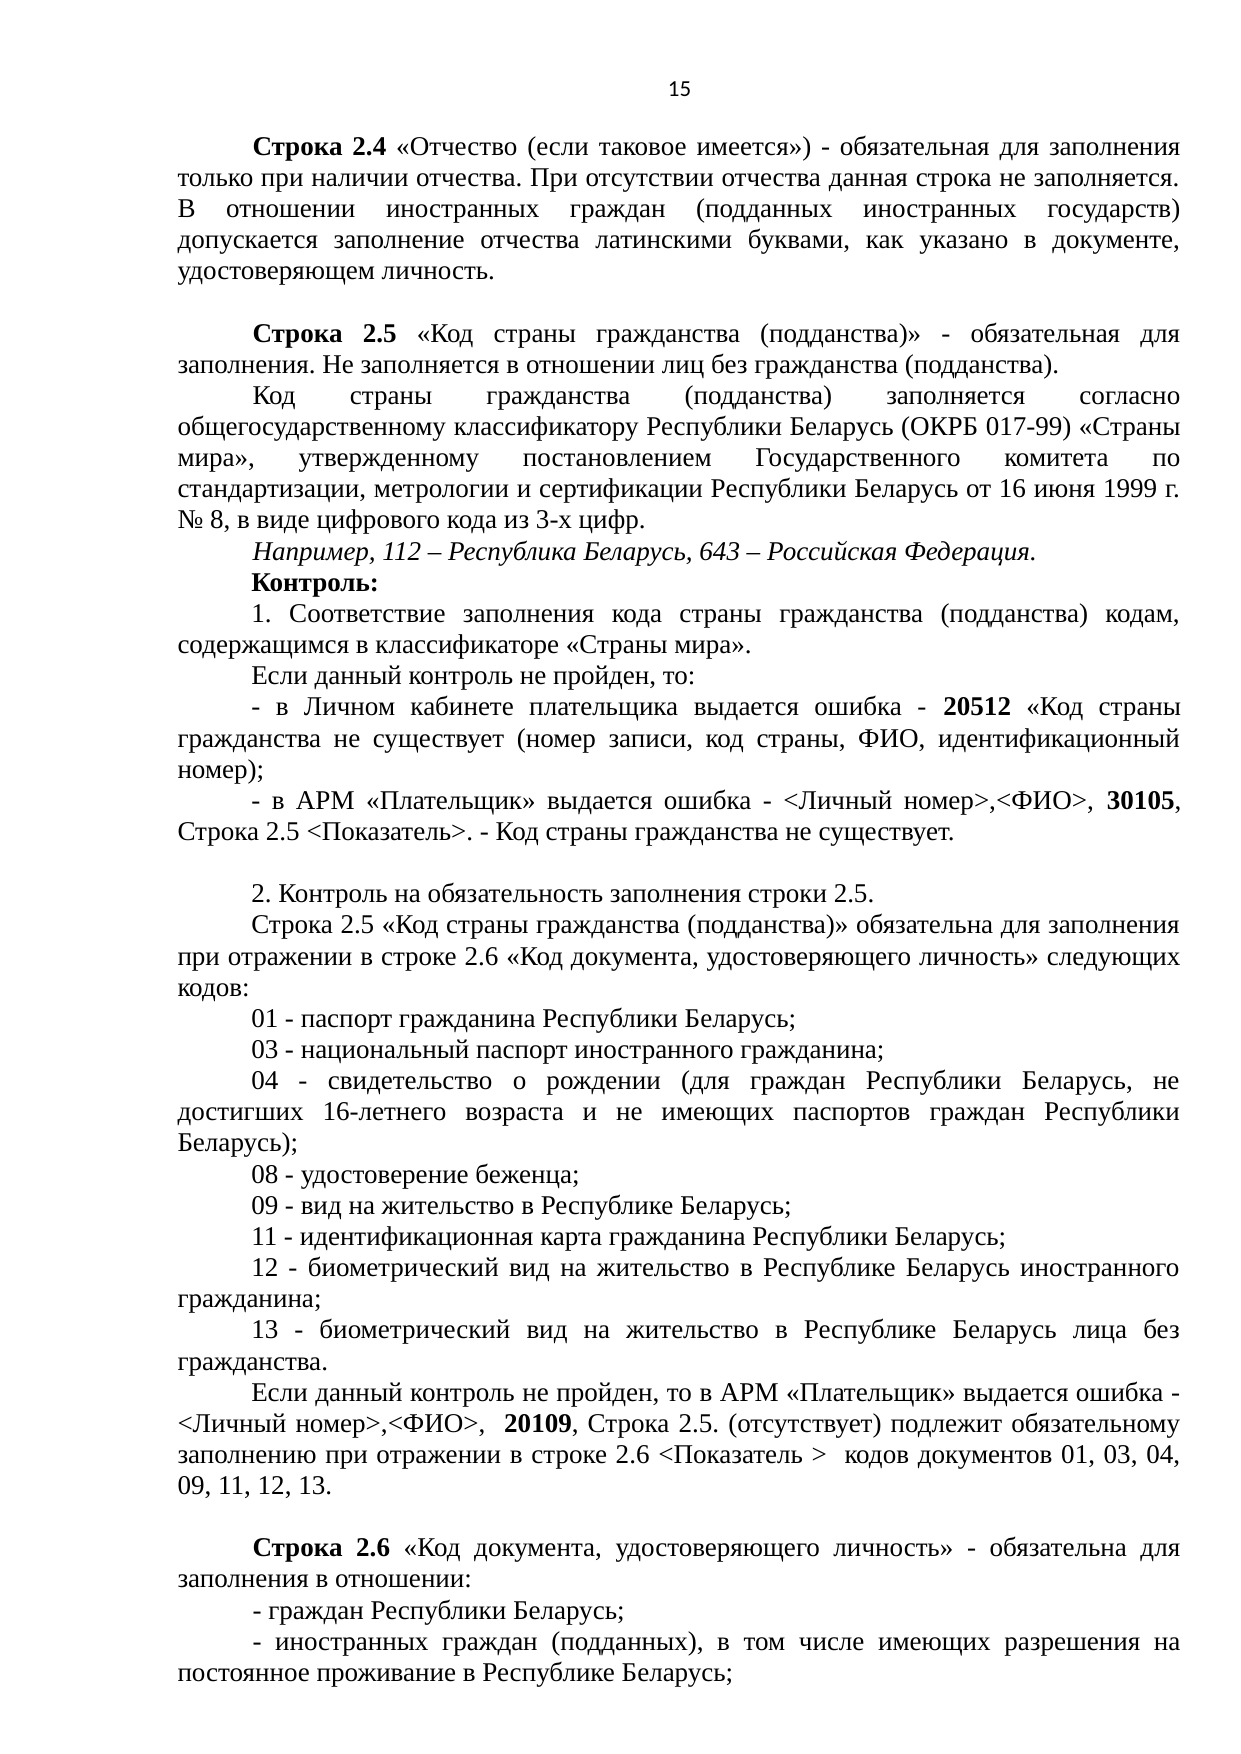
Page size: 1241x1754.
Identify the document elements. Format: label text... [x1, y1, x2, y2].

text - в Личном кабинете плательщика выдается ошибка - 20512 «Код страны гражданства не существует (номер записи, код страны, ФИО, идентификационный номер); [177, 691, 1181, 784]
text - в АРМ «Плательщик» выдается ошибка - <Личный номер>,<ФИО>, 30105, Строка 2.5 <Показатель>. - Код страны гражданства не существует. [177, 784, 1181, 846]
text 12 - биометрический вид на жительство в Республике Беларусь иностранного гражданина; [177, 1251, 1181, 1313]
text - иностранных граждан (подданных), в том числе имеющих разрешения на постоянное проживание в Республике Беларусь; [177, 1625, 1181, 1687]
text Строка 2.5 «Код страны гражданства (подданства)» обязательна для заполнения при отражении в строке 2.6 «Код документа, удостоверяющего личность» следующих кодов: [177, 908, 1181, 1002]
text Контроль: [177, 566, 1181, 597]
text 03 - национальный паспорт иностранного гражданина; [177, 1033, 1181, 1064]
text 1. Соответствие заполнения кода страны гражданства (подданства) кодам, содержащимся в классификаторе «Страны мира». [177, 597, 1181, 659]
text Например, 112 – Республика Беларусь, 643 – Российская Федерация. [177, 535, 1181, 566]
text Код страны гражданства (подданства) заполняется согласно общегосударственному классификатору Республики Беларусь (ОКРБ 017-99) «Страны мира», утвержденному постановлением Государственного комитета по стандартизации, метрологии и сертификации Республики Беларусь от 16 июня 1999 г. № 8, в виде цифрового кода из 3-х цифр. [177, 379, 1181, 535]
text - граждан Республики Беларусь; [177, 1594, 1181, 1625]
text 13 - биометрический вид на жительство в Республике Беларусь лица без гражданства. [177, 1313, 1181, 1376]
text Строка 2.6 «Код документа, удостоверяющего личность» - обязательна для заполнения в отношении: [177, 1531, 1181, 1594]
text 04 - свидетельство о рождении (для граждан Республики Беларусь, не достигших 16-летнего возраста и не имеющих паспортов граждан Республики Беларусь); [177, 1064, 1181, 1158]
text Строка 2.5 «Код страны гражданства (подданства)» - обязательная для заполнения. Не заполняется в отношении лиц без гражданства (подданства). [177, 317, 1181, 379]
text 01 - паспорт гражданина Республики Беларусь; [177, 1002, 1181, 1033]
text 2. Контроль на обязательность заполнения строки 2.5. [177, 877, 1181, 908]
text Строка 2.4 «Отчество (если таковое имеется») - обязательная для заполнения только при наличии отчества. При отсутствии отчества данная строка не заполняется. В отношении иностранных граждан (подданных иностранных государств) допускается заполнение отчества латинскими буквами, как указано в документе, удостоверяющем личность. [177, 130, 1181, 286]
text Если данный контроль не пройден, то в АРМ «Плательщик» выдается ошибка - <Личный номер>,<ФИО>, 20109, Строка 2.5. (отсутствует) подлежит обязательному заполнению при отражении в строке 2.6 <Показатель > кодов документов 01, 03, 04, 09, 11, 12, 13. [177, 1376, 1181, 1500]
text 08 - удостоверение беженца; [177, 1158, 1181, 1189]
text Если данный контроль не пройден, то: [177, 659, 1181, 691]
text 09 - вид на жительство в Республике Беларусь; [177, 1189, 1181, 1220]
text 11 - идентификационная карта гражданина Республики Беларусь; [177, 1220, 1181, 1251]
